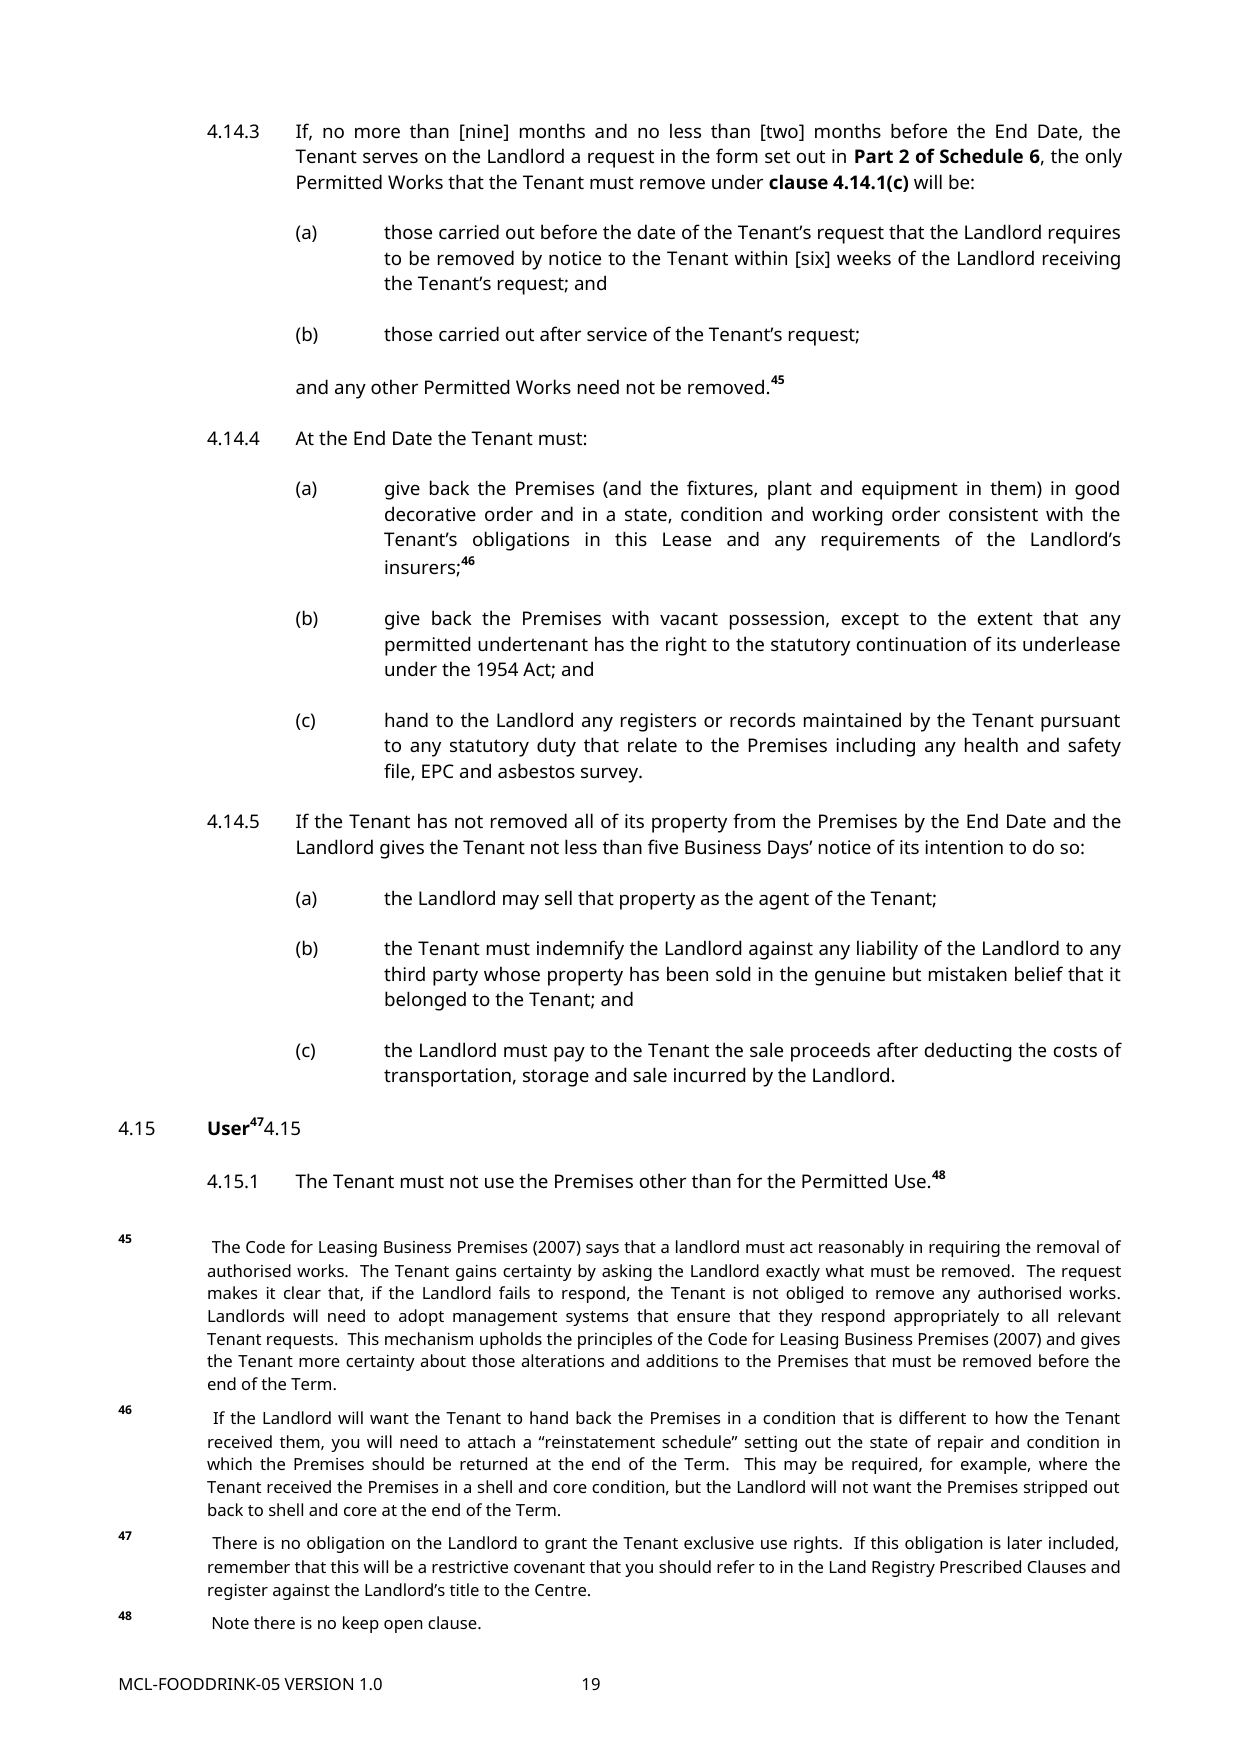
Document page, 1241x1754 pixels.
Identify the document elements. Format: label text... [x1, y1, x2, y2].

text those carried out after service of the Tenant’s request; [295, 321, 1122, 347]
text the Landlord may sell that property as the agent of the Tenant; [295, 885, 1122, 910]
text The Tenant must not use the Premises other than for the Permitted Use. [207, 1166, 1122, 1195]
text those carried out before the date of the Tenant’s request that the Landlord requires to be removed by notice to the Tenant within [six] weeks of the Landlord receiving the Tenant’s request; and [295, 220, 1122, 296]
text If, no more than [nine] months and no less than [two] months before the End Date, the Tenant serves on the Landlord a request in the form set out in ‎Part 2 of Schedule ‎6, the only Permitted Works that the Tenant must remove under clause ‎4.14.1(c) will be: [207, 118, 1122, 195]
text the Tenant must indemnify the Landlord against any liability of the Landlord to any third party whose property has been sold in the genuine but mistaken belief that it belonged to the Tenant; and [295, 935, 1122, 1012]
text hand to the Landlord any registers or records maintained by the Tenant pursuant to any statutory duty that relate to the Premises including any health and safety file, EPC and asbestos survey. [295, 707, 1122, 784]
text give back the Premises with vacant possession, except to the extent that any permitted undertenant has the right to the statutory continuation of its underlease under the 1954 Act; and [295, 606, 1122, 682]
text give back the Premises (and the fixtures, plant and equipment in them) in good decorative order and in a state, condition and working order consistent with the Tenant’s obligations in this Lease and any requirements of the Landlord’s insurers; [295, 476, 1122, 581]
text At the End Date the Tenant must: [207, 425, 1122, 451]
text If the Tenant has not removed all of its property from the Premises by the End Date and the Landlord gives the Tenant not less than five Business Days’ notice of its intention to do so: [207, 809, 1122, 860]
text the Landlord must pay to the Tenant the sale proceeds after deducting the costs of transportation, storage and sale incurred by the Landlord. [295, 1037, 1122, 1088]
text and any other Permitted Works need not be removed. [295, 372, 1122, 400]
